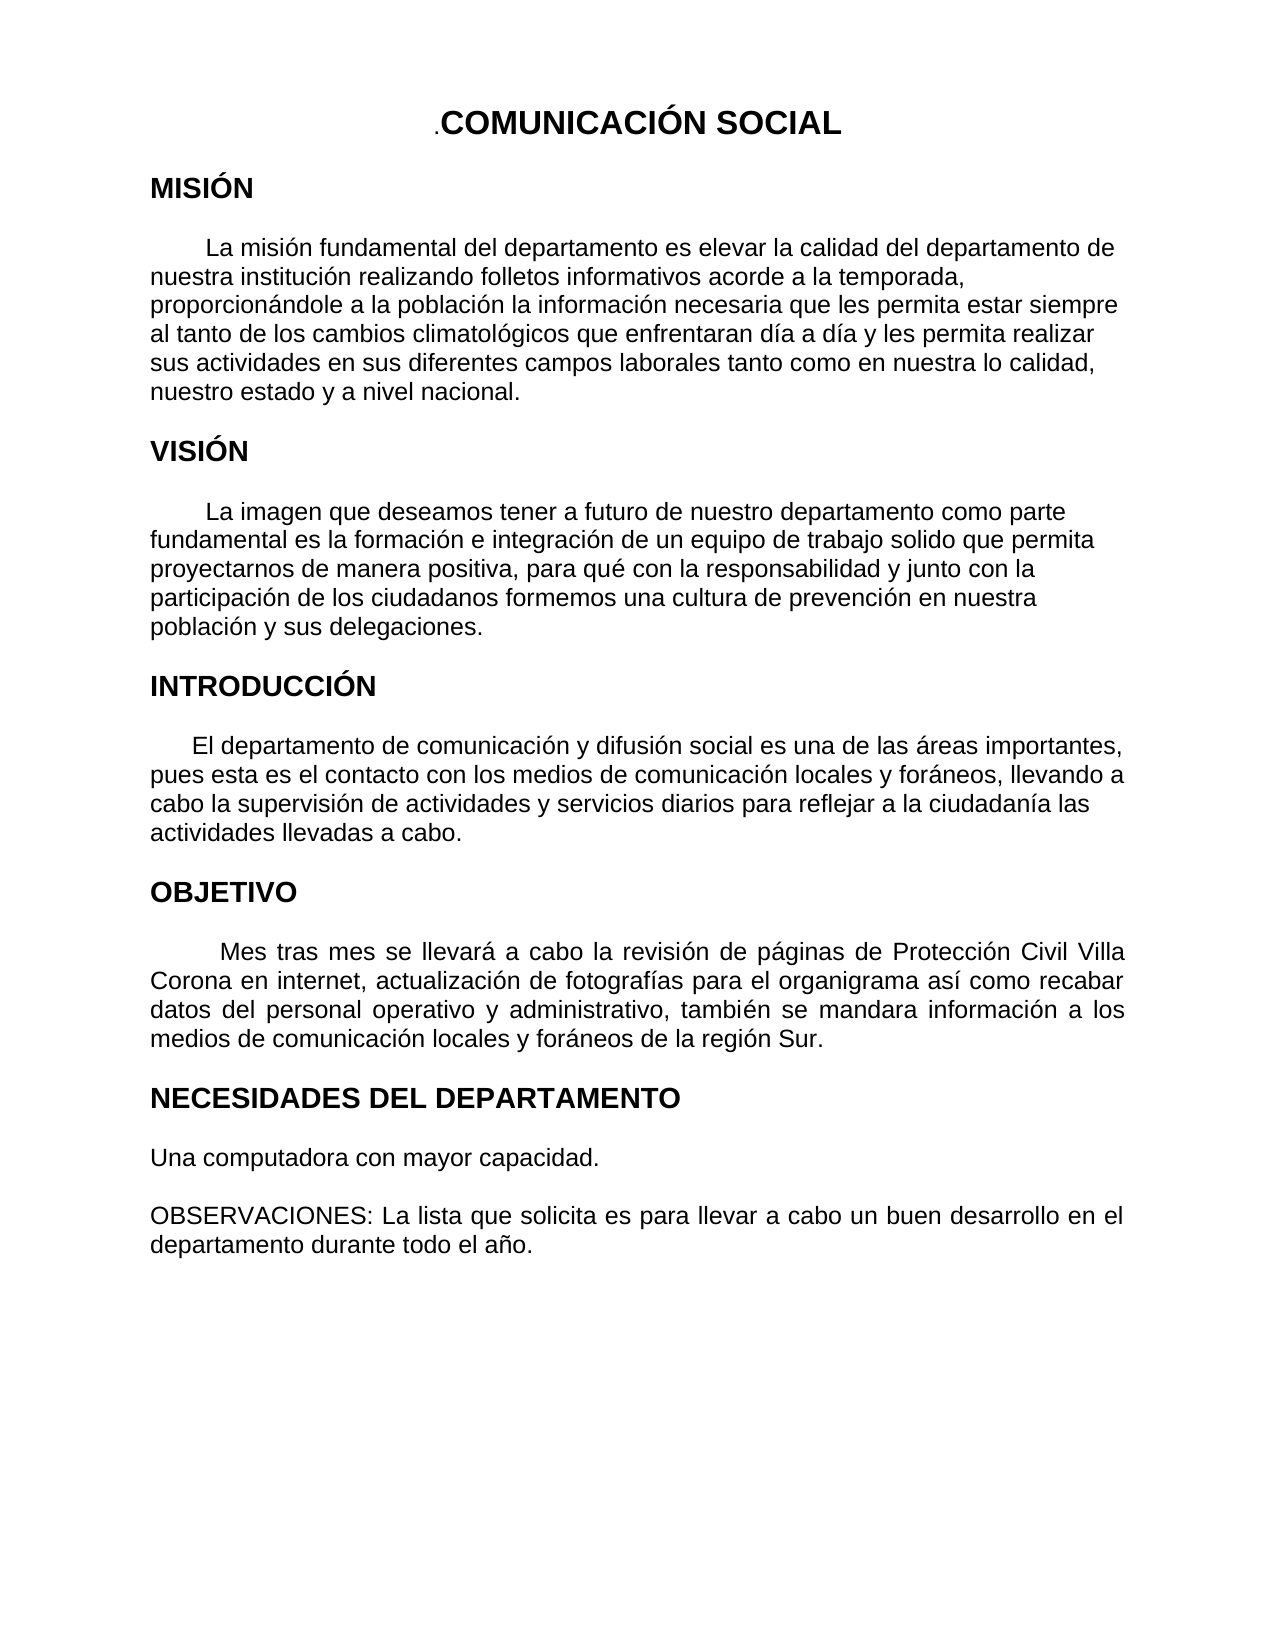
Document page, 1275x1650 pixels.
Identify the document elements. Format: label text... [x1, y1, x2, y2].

text VISIÓN [150, 434, 1125, 468]
text INTRODUCCIÓN [150, 669, 1125, 702]
text NECESIDADES DEL DEPARTAMENTO [150, 1081, 1125, 1114]
text OBJETIVO [150, 875, 1125, 908]
text MISIÓN [150, 171, 1125, 204]
text El departamento de comunicación y difusión social es una de las áreas importantes, pues esta es el contacto con los medios de comunicación locales y foráneos, llevando a cabo la supervisión de actividades y servicios diarios para reflejar a la ciudadanía las actividades llevadas a cabo. [150, 731, 1125, 846]
text La imagen que deseamos tener a futuro de nuestro departamento como parte fundamental es la formación e integración de un equipo de trabajo solido que permita proyectarnos de manera positiva, para qué con la responsabilidad y junto con la participación de los ciudadanos formemos una cultura de prevención en nuestra población y sus delegaciones. [150, 496, 1125, 640]
text .COMUNICACIÓN SOCIAL [150, 103, 1125, 142]
text Mes tras mes se llevará a cabo la revisión de páginas de Protección Civil Villa Corona en internet, actualización de fotografías para el organigrama así como recabar datos del personal operativo y administrativo, también se mandara información a los medios de comunicación locales y foráneos de la región Sur. [150, 937, 1125, 1052]
text OBSERVACIONES: La lista que solicita es para llevar a cabo un buen desarrollo en el departamento durante todo el año. [150, 1201, 1125, 1258]
text Una computadora con mayor capacidad. [150, 1143, 1125, 1172]
text La misión fundamental del departamento es elevar la calidad del departamento de nuestra institución realizando folletos informativos acorde a la temporada, proporcionándole a la población la información necesaria que les permita estar siempre al tanto de los cambios climatológicos que enfrentaran día a día y les permita realizar sus actividades en sus diferentes campos laborales tanto como en nuestra lo calidad, nuestro estado y a nivel nacional. [150, 233, 1125, 405]
